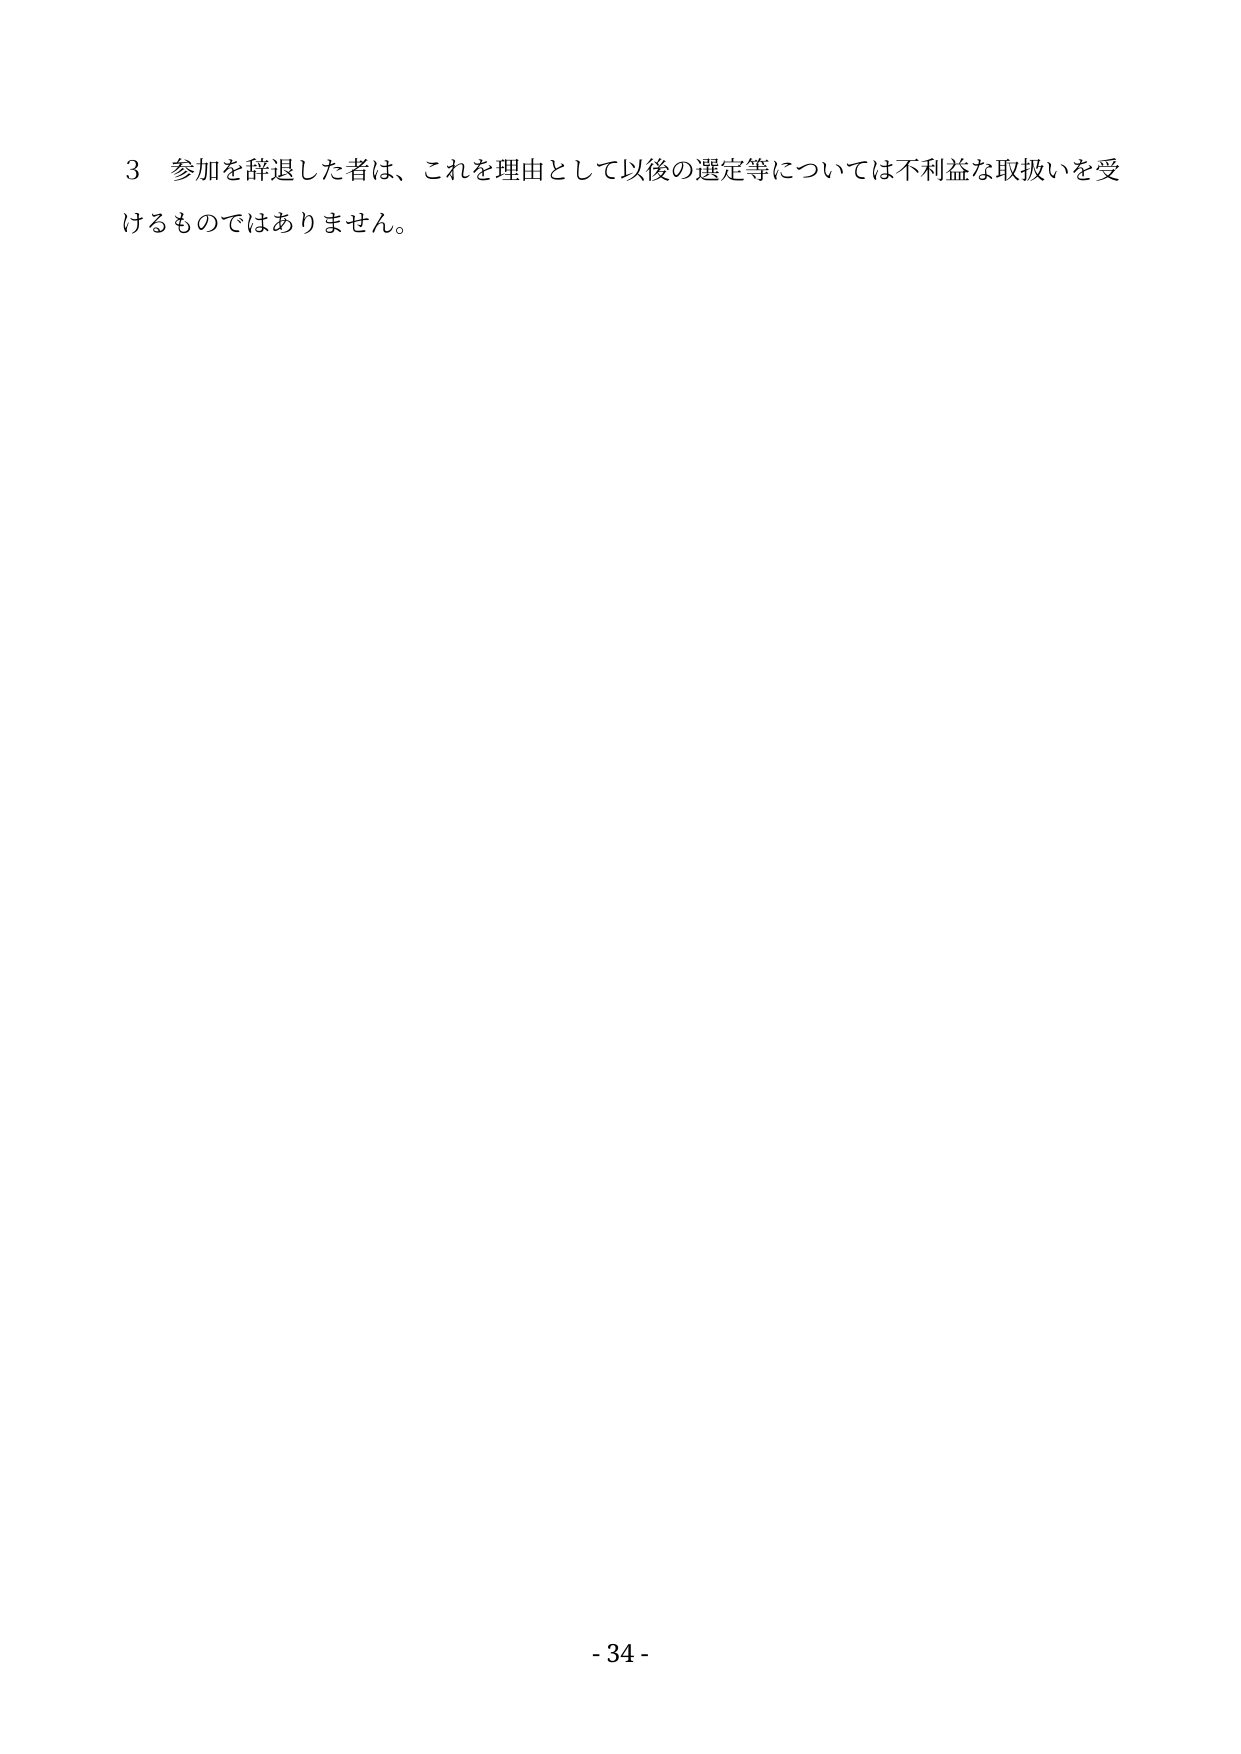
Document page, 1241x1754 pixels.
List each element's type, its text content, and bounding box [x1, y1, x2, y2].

text ３ 参加を辞退した者は、これを理由として以後の選定等については不利益な取扱いを受 けるものではありません。 [120, 143, 1120, 247]
